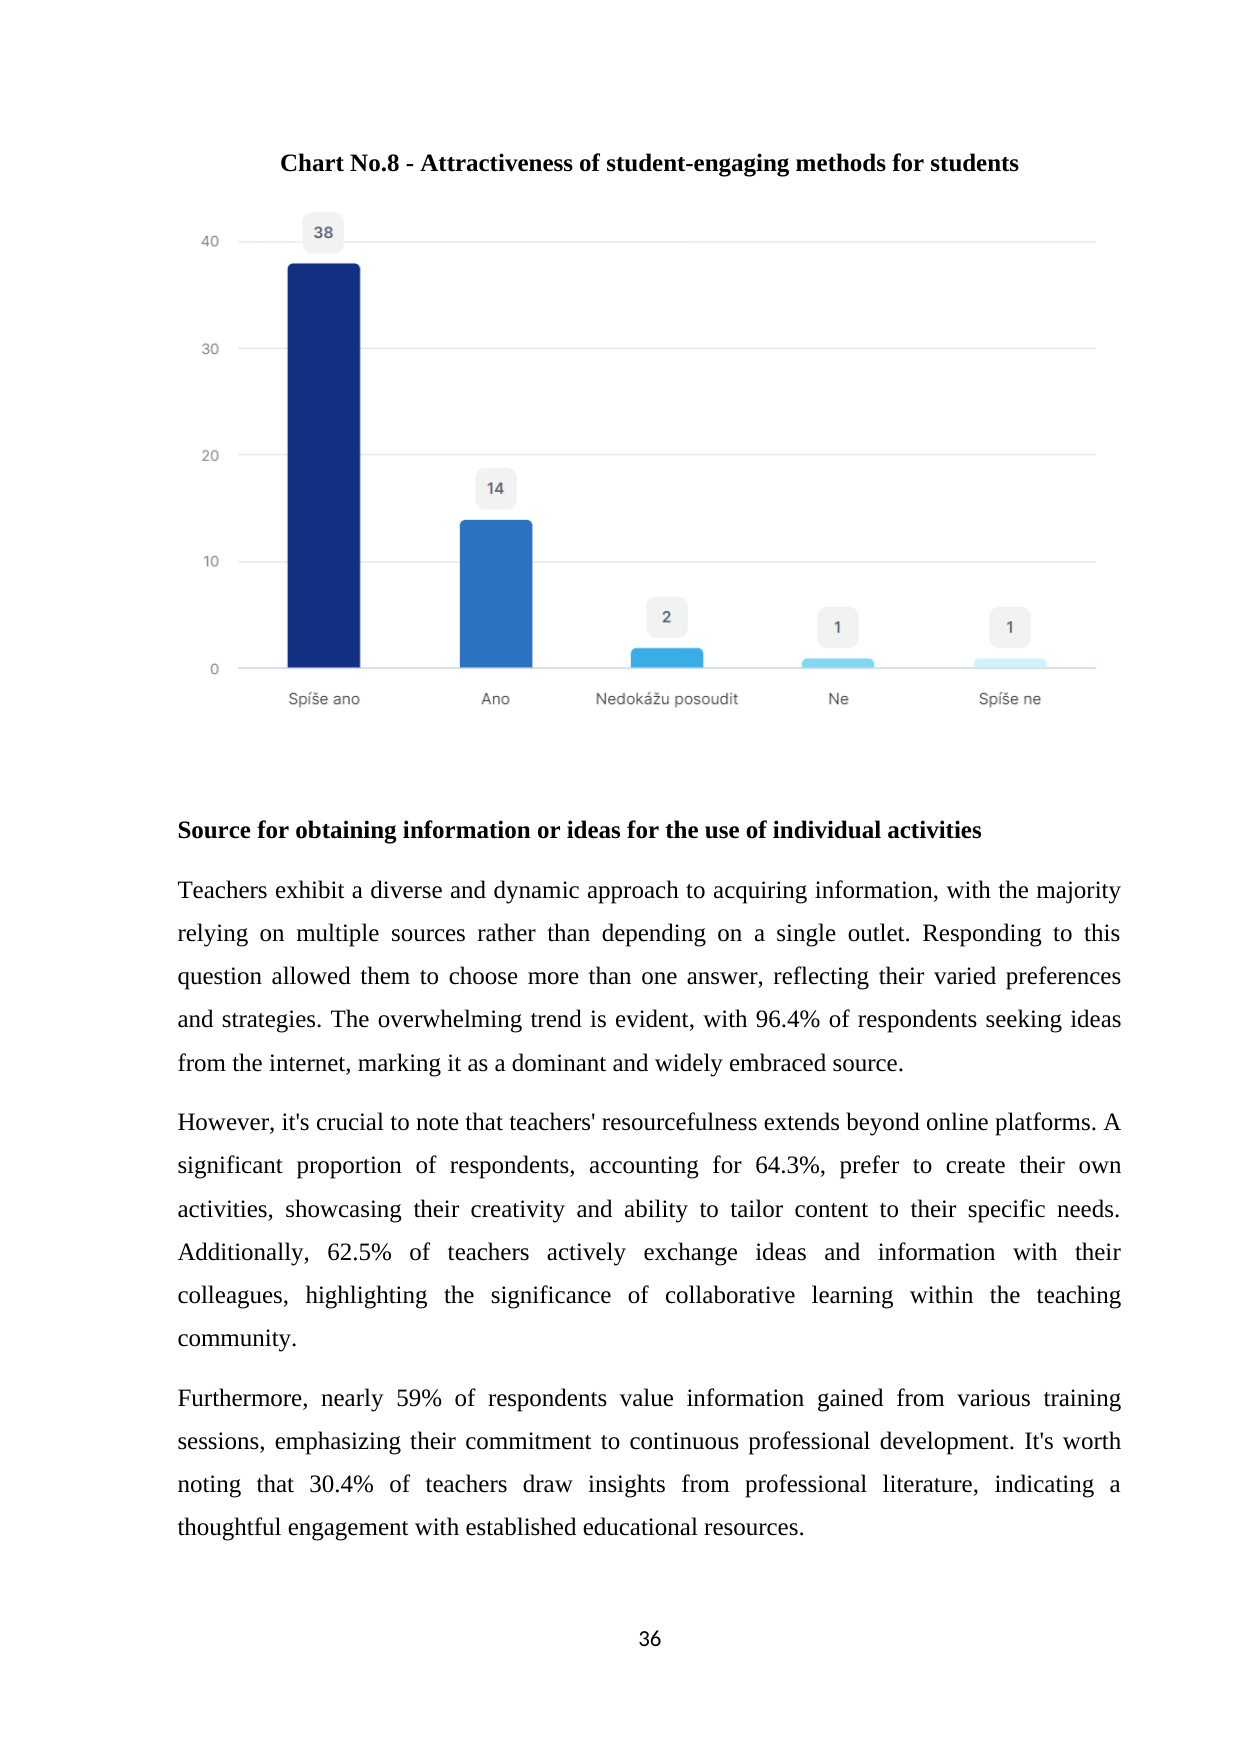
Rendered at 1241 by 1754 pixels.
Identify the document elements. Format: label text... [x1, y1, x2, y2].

text Source for obtaining information or ideas for the use of individual activities [177, 815, 1122, 844]
text However, it's crucial to note that teachers' resourcefulness extends beyond online platforms. A significant proportion of respondents, accounting for 64.3%, prefer to create their own activities, showcasing their creativity and ability to tailor content to their specific needs. Additionally, 62.5% of teachers actively exchange ideas and information with their colleagues, highlighting the significance of collaborative learning within the teaching community. [177, 1107, 1122, 1352]
picture [177, 207, 1123, 725]
text Furthermore, nearly 59% of respondents value information gained from various training sessions, emphasizing their commitment to continuous professional development. It's worth noting that 30.4% of teachers draw insights from professional literature, indicating a thoughtful engagement with established educational resources. [177, 1383, 1122, 1541]
text Teachers exhibit a diverse and dynamic approach to acquiring information, with the majority relying on multiple sources rather than depending on a single outlet. Responding to this question allowed them to choose more than one answer, reflecting their varied preferences and strategies. The overwhelming trend is evident, with 96.4% of respondents seeking ideas from the internet, marking it as a dominant and widely embraced source. [177, 875, 1122, 1076]
text Chart No.8 - Attractiveness of student-engaging methods for students [177, 148, 1122, 176]
